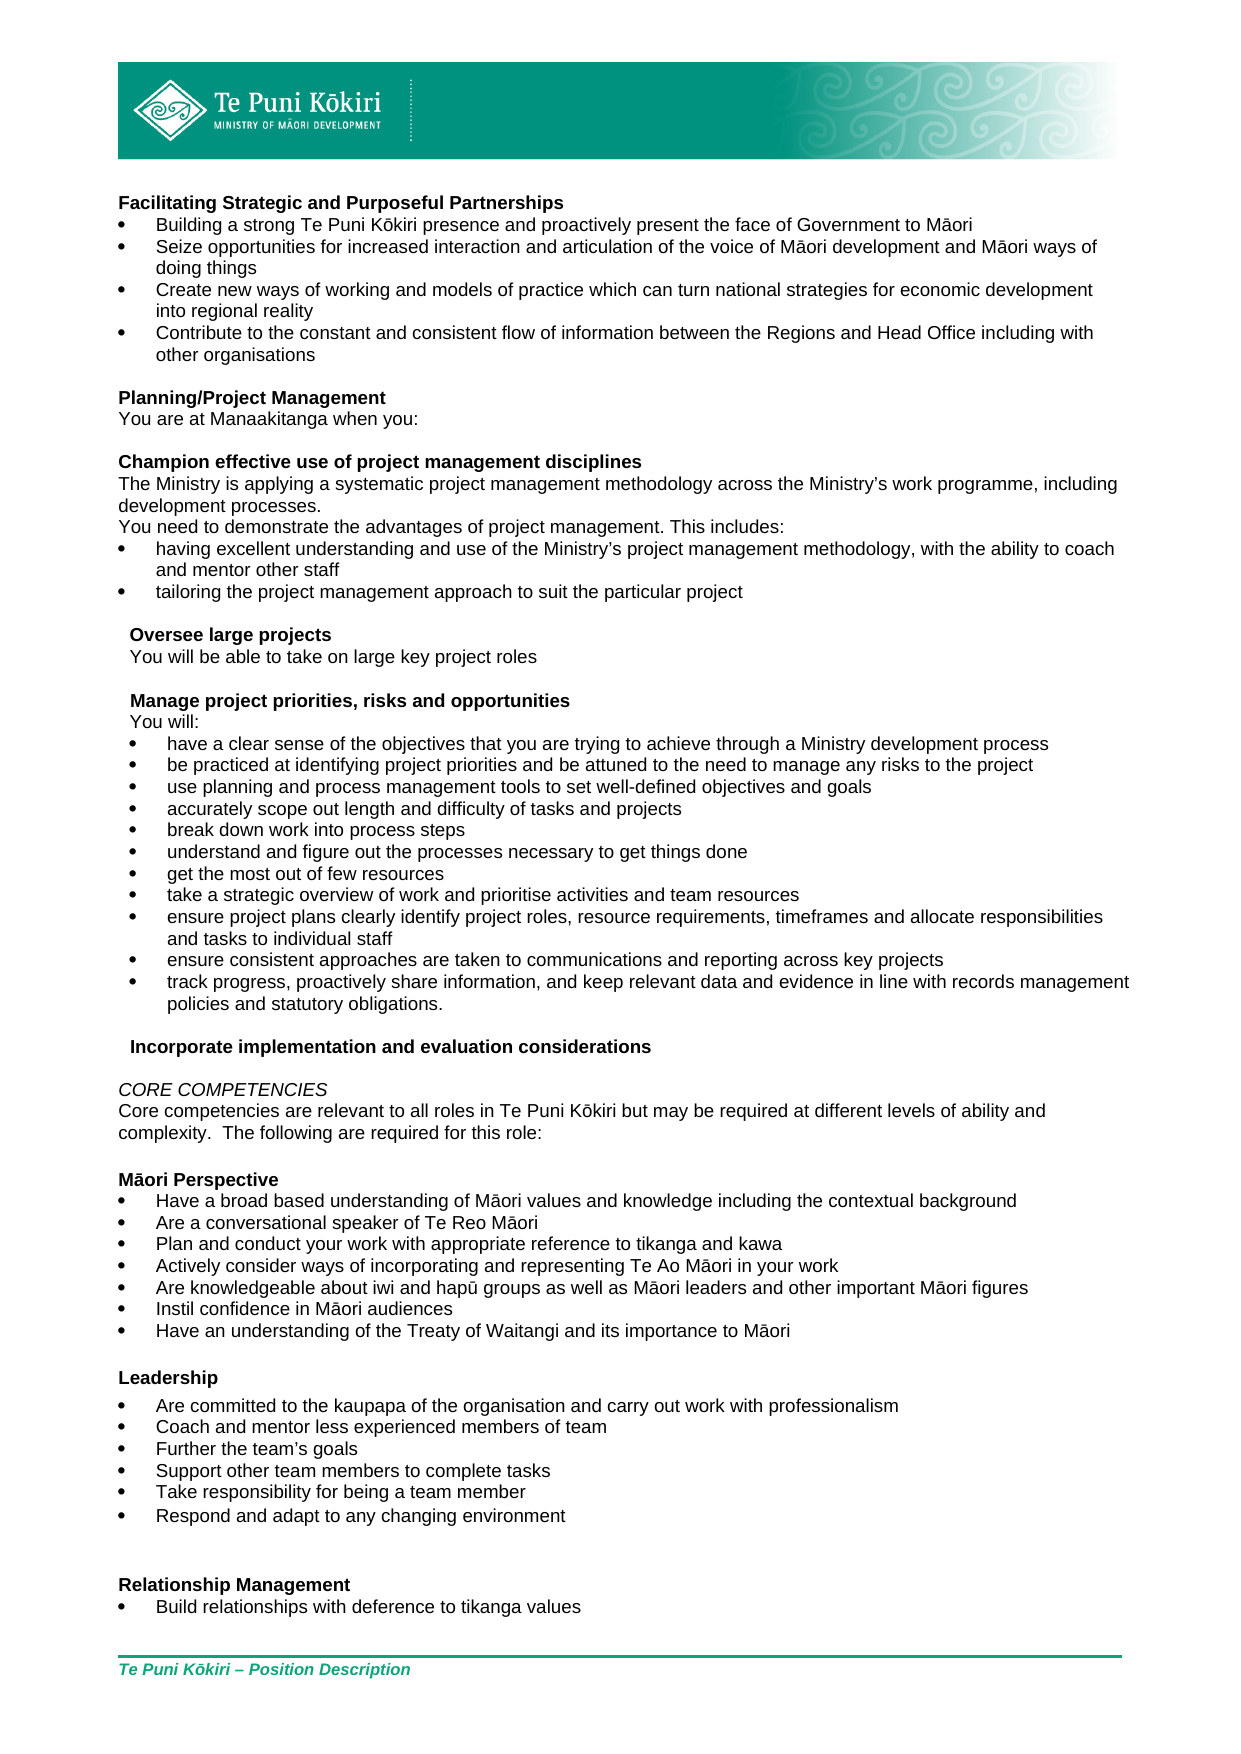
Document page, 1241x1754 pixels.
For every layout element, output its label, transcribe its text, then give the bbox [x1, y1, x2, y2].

list Plan and conduct your work with appropriate reference to tikanga and kawa [118, 1233, 1122, 1255]
list Coach and mentor less experienced members of team [118, 1416, 1122, 1438]
text Core competencies are relevant to all roles in Te Puni Kōkiri but may be required at different levels of ability and complexity. The following are required for this role: [118, 1100, 1122, 1143]
list Are committed to the kaupapa of the organisation and carry out work with professionalism [118, 1394, 1122, 1416]
list tailoring the project management approach to suit the particular project [118, 581, 1122, 602]
text You need to demonstrate the advantages of project management. This includes: [118, 516, 1122, 538]
text Planning/Project Management [118, 387, 1122, 408]
table_header Oversee large projects You will be able to take on large key project roles [118, 624, 1148, 689]
list Contribute to the constant and consistent flow of information between the Regions and Head Office including with other organisations [118, 322, 1122, 365]
list Support other team members to complete tasks [118, 1459, 1122, 1481]
table_cell Incorporate implementation and evaluation considerations [118, 1036, 1148, 1079]
list Building a strong Te Puni Kōkiri presence and proactively present the face of Government to Māori [118, 214, 1122, 235]
table_cell Manage project priorities, risks and opportunities You will: have a clear sense of the objectives that you are trying to achieve through a Ministry development process be practiced at identifying project priorities and be attuned to the need to manage any risks to the project use planning and process management tools to set well-defined objectives and goals accurately scope out length and difficulty of tasks and projects break down work into process steps understand and figure out the processes necessary to get things done get the most out of few resources take a strategic overview of work and prioritise activities and team resources ensure project plans clearly identify project roles, resource requirements, timeframes and allocate responsibilities and tasks to individual staff ensure consistent approaches are taken to communications and reporting across key projects track progress, proactively share information, and keep relevant data and evidence in line with records management policies and statutory obligations. [118, 689, 1148, 1036]
subtitle Leadership [118, 1367, 1122, 1388]
list having excellent understanding and use of the Ministry’s project management methodology, with the ability to coach and mentor other staff [118, 538, 1122, 581]
list Respond and adapt to any changing environment [118, 1503, 1122, 1528]
list Instil confidence in Māori audiences [118, 1298, 1122, 1320]
text Facilitating Strategic and Purposeful Partnerships [118, 192, 1122, 214]
list Have an understanding of the Treaty of Waitangi and its importance to Māori [118, 1320, 1122, 1342]
list Take responsibility for being a team member [118, 1481, 1122, 1503]
list Actively consider ways of incorporating and representing Te Ao Māori in your work [118, 1255, 1122, 1277]
text Māori Perspective [118, 1168, 1122, 1190]
picture [118, 44, 1122, 171]
text You are at Manaakitanga when you: [118, 408, 1122, 430]
list Are knowledgeable about iwi and hapū groups as well as Māori leaders and other important Māori figures [118, 1277, 1122, 1298]
text Relationship Management [118, 1574, 1122, 1596]
text Champion effective use of project management disciplines The Ministry is applying a systematic project management methodology across the Ministry’s work programme, including development processes. [118, 430, 1122, 516]
list Build relationships with deference to tikanga values [118, 1596, 1122, 1617]
list Further the team’s goals [118, 1438, 1122, 1459]
list Are a conversational speaker of Te Reo Māori [118, 1212, 1122, 1233]
list Have a broad based understanding of Māori values and knowledge including the contextual background [118, 1190, 1122, 1212]
text CORE COMPETENCIES [118, 1079, 1122, 1100]
list Create new ways of working and models of practice which can turn national strategies for economic development into regional reality [118, 279, 1122, 322]
list Seize opportunities for increased interaction and articulation of the voice of Māori development and Māori ways of doing things [118, 235, 1122, 279]
